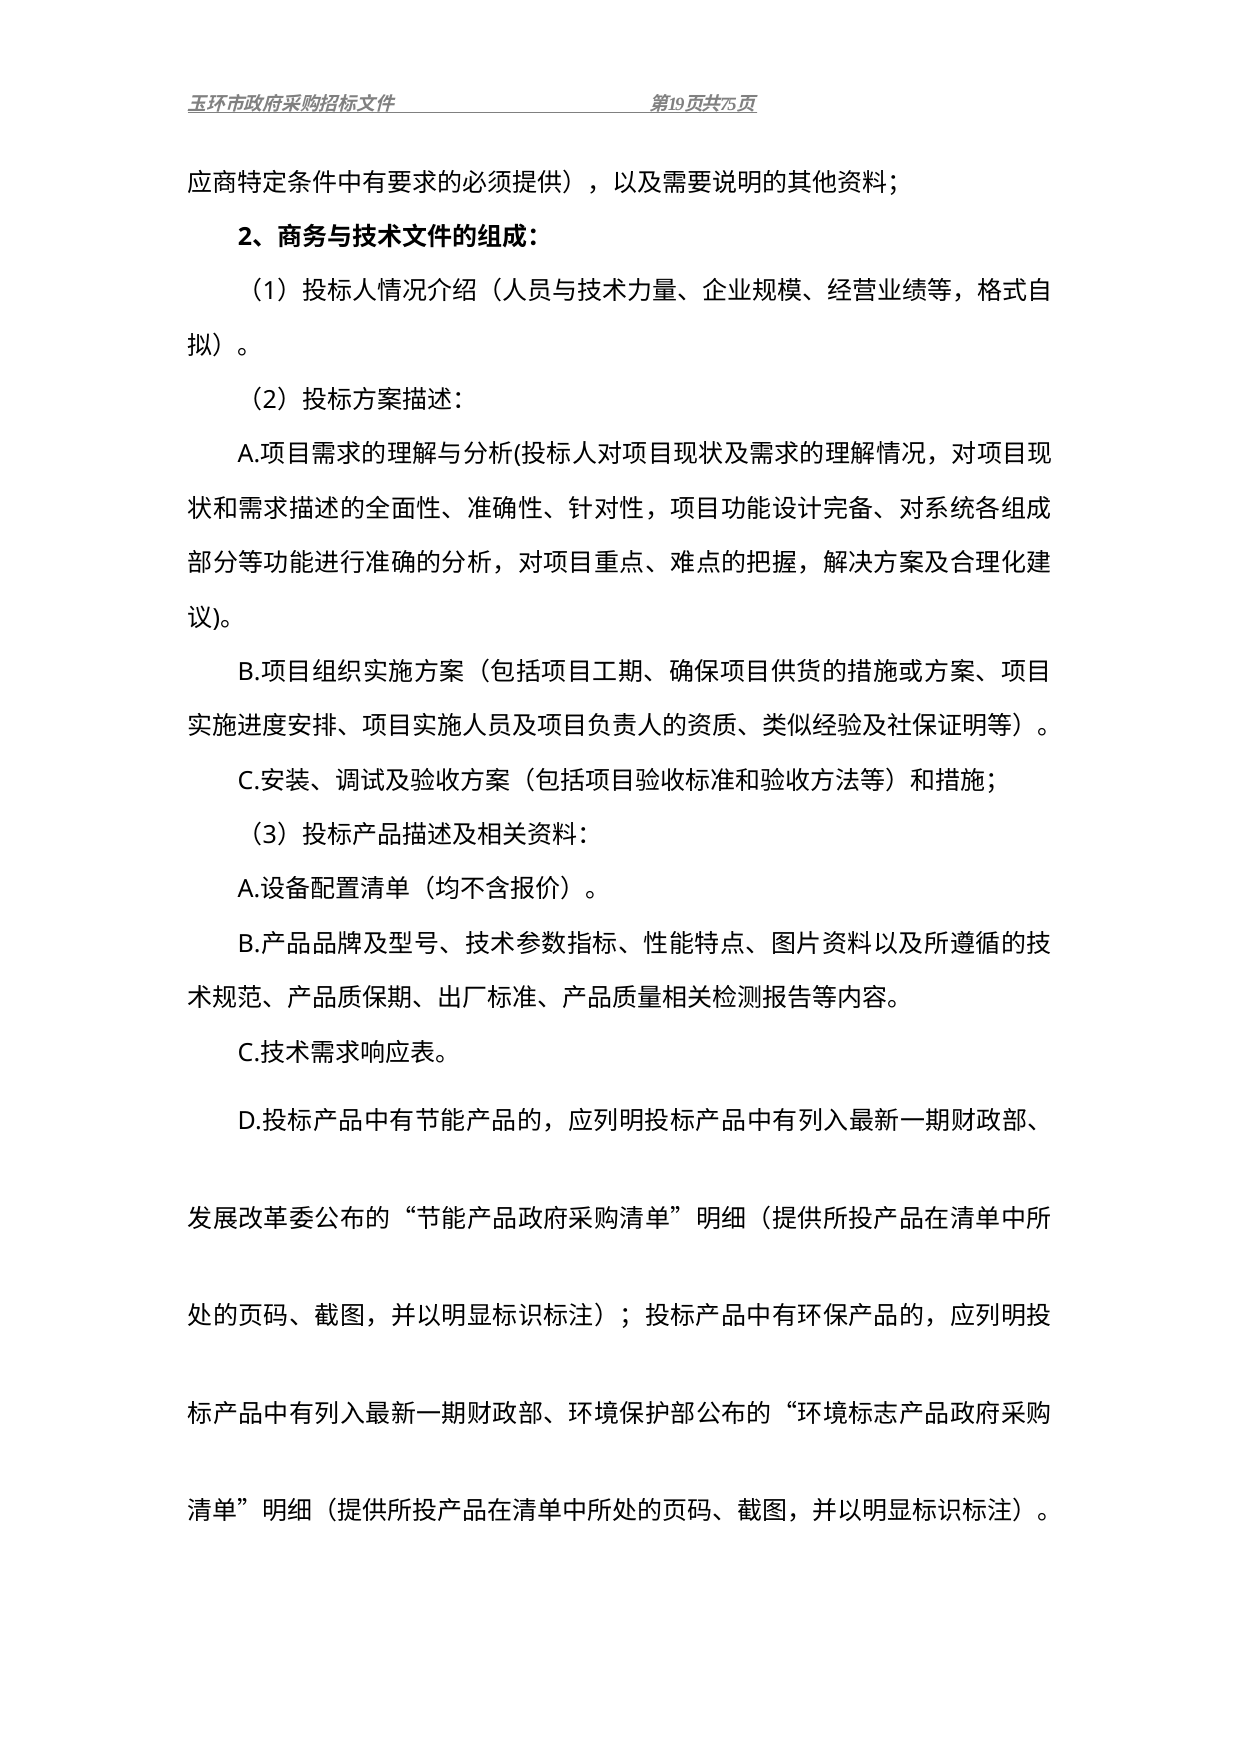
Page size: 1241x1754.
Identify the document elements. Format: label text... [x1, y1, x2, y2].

text A.项目需求的理解与分析(投标人对项目现状及需求的理解情况，对项目现状和需求描述的全面性、准确性、针对性，项目功能设计完备、对系统各组成部分等功能进行准确的分析，对项目重点、难点的把握，解决方案及合理化建议)。 [187, 434, 1053, 633]
text A.设备配置清单（均不含报价）。 [187, 869, 1053, 905]
text （2）投标方案描述： [187, 379, 1053, 416]
text （1）投标人情况介绍（人员与技术力量、企业规模、经营业绩等，格式自拟）。 [187, 271, 1053, 361]
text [187, 162, 1053, 198]
text C.安装、调试及验收方案（包括项目验收标准和验收方法等）和措施； [187, 760, 1053, 796]
text B.项目组织实施方案（包括项目工期、确保项目供货的措施或方案、项目实施进度安排、项目实施人员及项目负责人的资质、类似经验及社保证明等）。 [187, 651, 1053, 742]
text 2、商务与技术文件的组成： [187, 216, 1053, 253]
text C.技术需求响应表。 [187, 1032, 1053, 1068]
text D.投标产品中有节能产品的，应列明投标产品中有列入最新一期财政部、发展改革委公布的“节能产品政府采购清单”明细（提供所投产品在清单中所处的页码、截图，并以明显标识标注）；投标产品中有环保产品的，应列明投标产品中有列入最新一期财政部、环境保护部公布的“环境标志产品政府采购清单”明细（提供所投产品在清单中所处的页码、截图，并以明显标识标注）。 [187, 1086, 1053, 1541]
text B.产品品牌及型号、技术参数指标、性能特点、图片资料以及所遵循的技术规范、产品质保期、出厂标准、产品质量相关检测报告等内容。 [187, 923, 1053, 1014]
text （3）投标产品描述及相关资料： [187, 814, 1053, 851]
